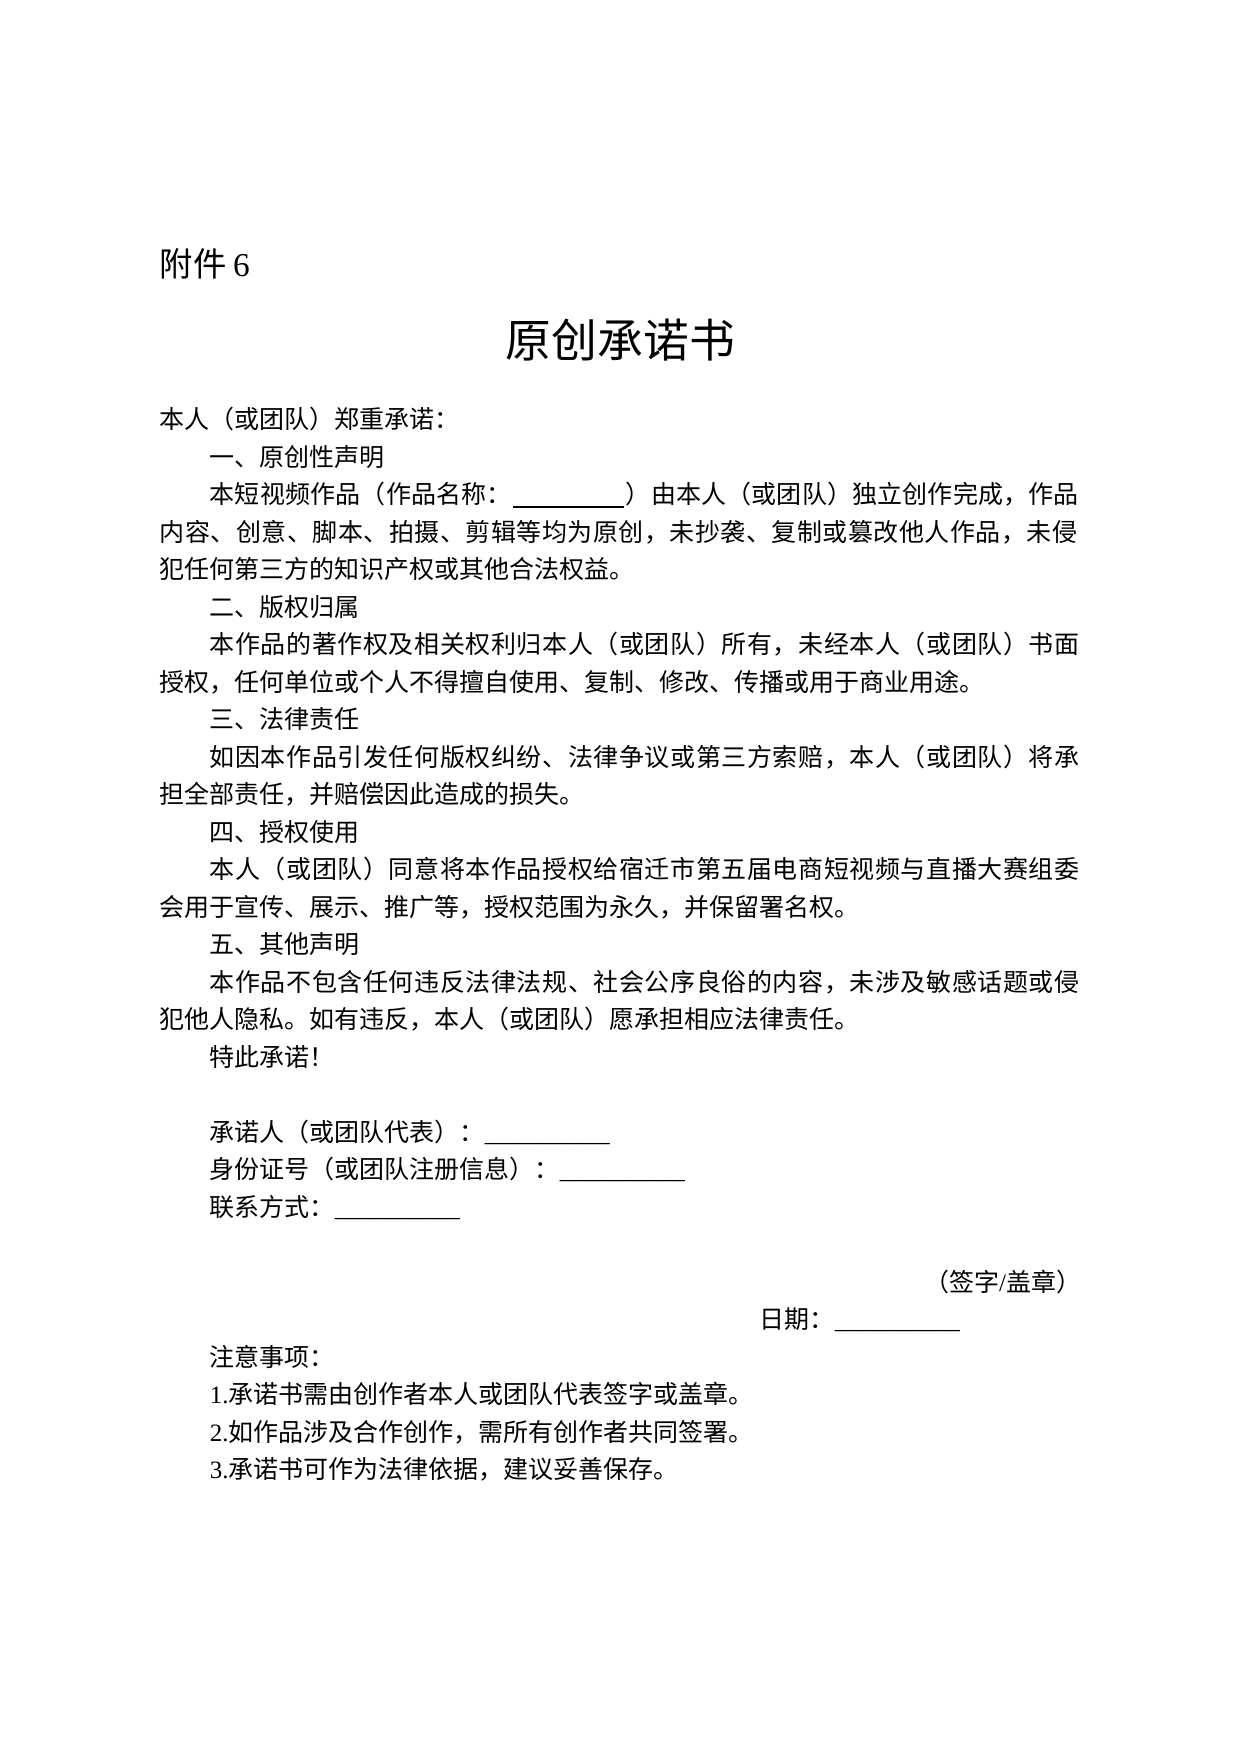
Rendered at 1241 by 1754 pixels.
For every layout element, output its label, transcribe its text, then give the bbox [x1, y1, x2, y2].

text 身份证号（或团队注册信息）：__________ [159, 1149, 1081, 1186]
text 本作品不包含任何违反法律法规、社会公序良俗的内容，未涉及敏感话题或侵犯他人隐私。如有违反，本人（或团队）愿承担相应法律责任。 [159, 961, 1081, 1036]
text 1.承诺书需由创作者本人或团队代表签字或盖章。 [159, 1374, 1081, 1411]
text 本人（或团队）郑重承诺： [159, 399, 1081, 436]
text 一、原创性声明 [159, 436, 1081, 474]
text 原创承诺书 [159, 288, 1081, 386]
text 三、法律责任 [159, 699, 1081, 736]
text 本人（或团队）同意将本作品授权给宿迁市第五届电商短视频与直播大赛组委会用于宣传、展示、推广等，授权范围为永久，并保留署名权。 [159, 849, 1081, 924]
text 如因本作品引发任何版权纠纷、法律争议或第三方索赔，本人（或团队）将承担全部责任，并赔偿因此造成的损失。 [159, 736, 1081, 811]
text （签字/盖章） [159, 1261, 1081, 1299]
text 联系方式：__________ [159, 1186, 1081, 1224]
text 3.承诺书可作为法律依据，建议妥善保存。 [159, 1449, 1081, 1486]
text 2.如作品涉及合作创作，需所有创作者共同签署。 [159, 1411, 1081, 1449]
text 四、授权使用 [159, 811, 1081, 849]
text 本作品的著作权及相关权利归本人（或团队）所有，未经本人（或团队）书面授权，任何单位或个人不得擅自使用、复制、修改、传播或用于商业用途。 [159, 624, 1081, 699]
text 承诺人（或团队代表）：__________ [159, 1111, 1081, 1149]
text 注意事项： [159, 1336, 1081, 1374]
text 五、其他声明 [159, 924, 1081, 961]
text 日期：__________ [159, 1299, 1081, 1336]
text 二、版权归属 [159, 586, 1081, 624]
text 本短视频作品（作品名称： ）由本人（或团队）独立创作完成，作品内容、创意、脚本、拍摄、剪辑等均为原创，未抄袭、复制或篡改他人作品，未侵犯任何第三方的知识产权或其他合法权益。 [159, 474, 1081, 586]
text 附件6 [159, 229, 1081, 288]
text 特此承诺！ [159, 1036, 1081, 1074]
